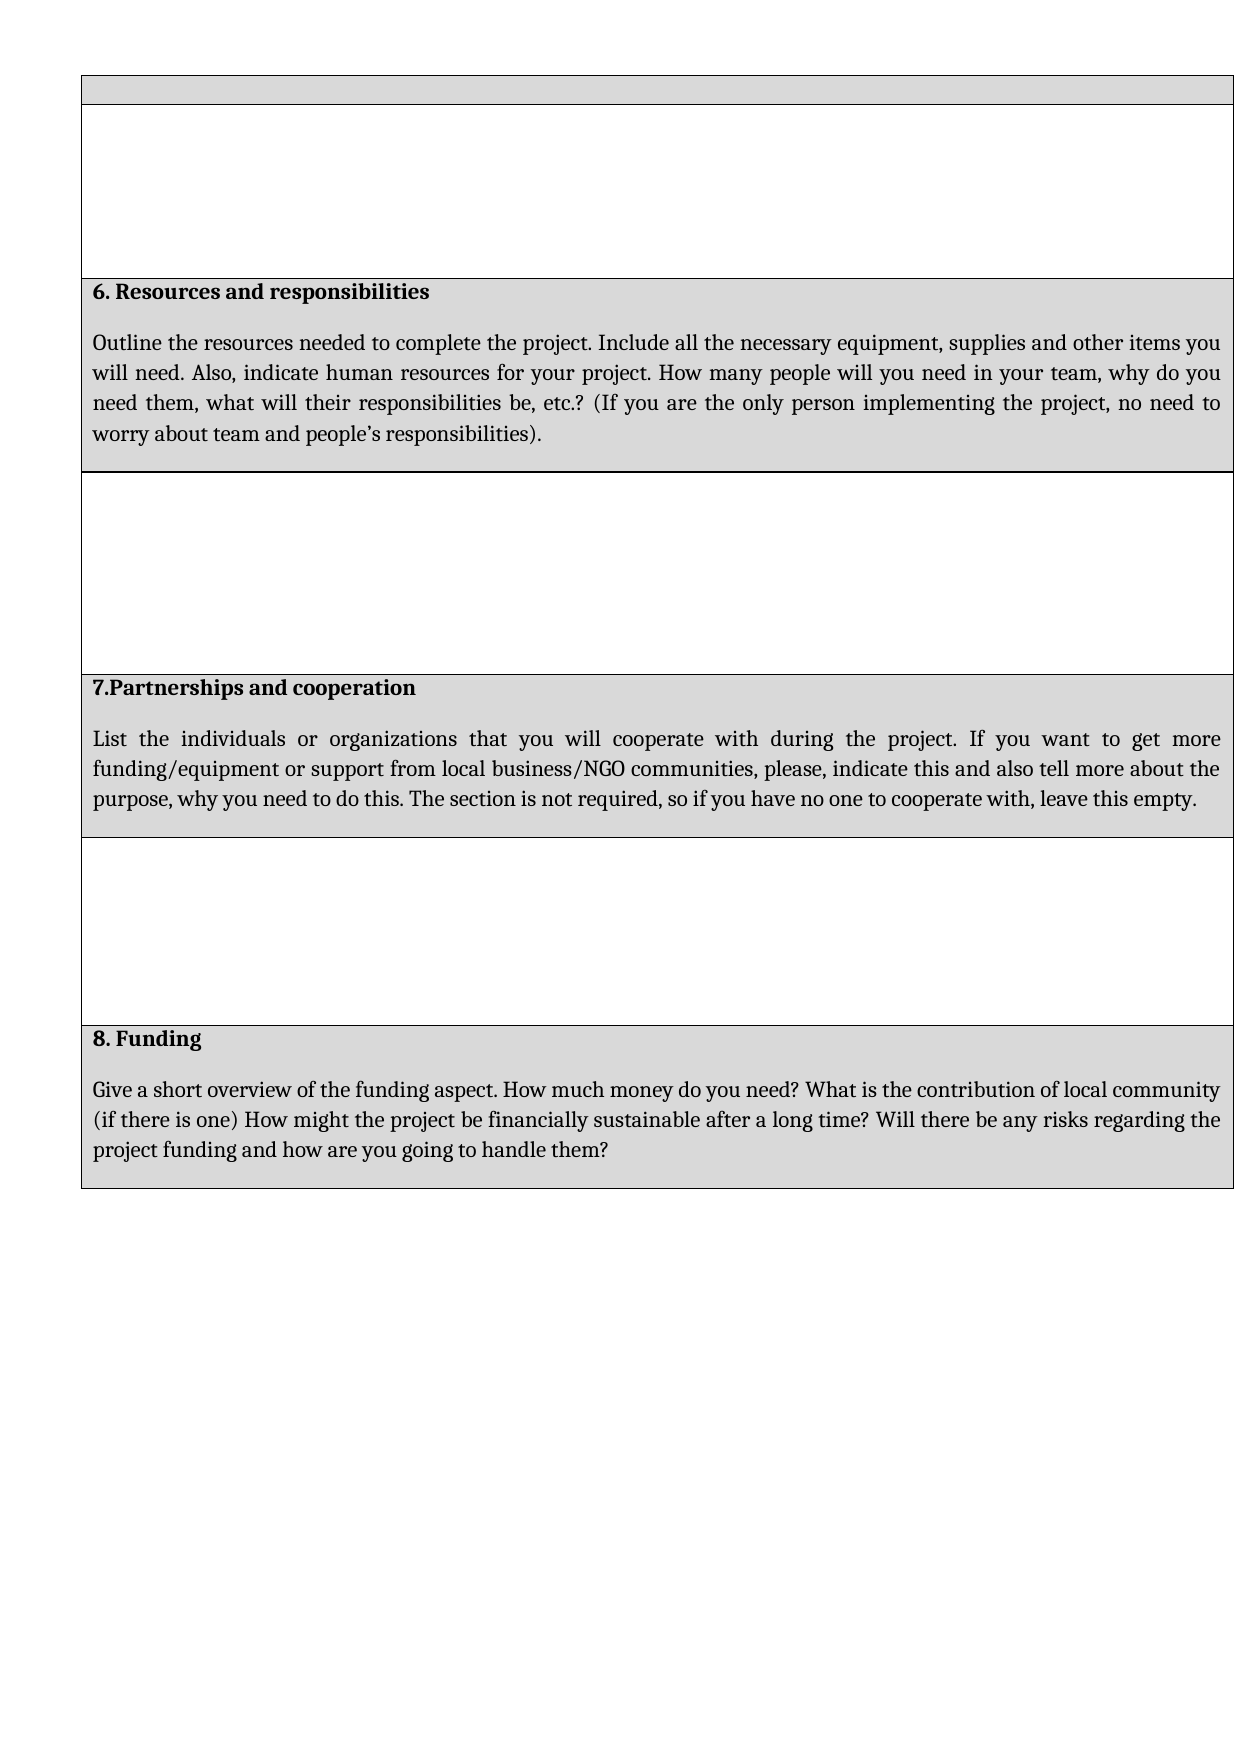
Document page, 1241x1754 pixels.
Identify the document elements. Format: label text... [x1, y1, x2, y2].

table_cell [82, 76, 1233, 104]
table_cell 6. Resources and responsibilities Outline the resources needed to complete the project. Include all the necessary equipment, supplies and other items you will need. Also, indicate human resources for your project. How many people will you need in your team, why do you need them, what will their responsibilities be, etc.? (If you are the only person implementing the project, no need to worry about team and people’s responsibilities). [82, 279, 1233, 471]
table_cell [82, 838, 1233, 1025]
table_cell 8. Funding Give a short overview of the funding aspect. How much money do you need? What is the contribution of local community (if there is one) How might the project be financially sustainable after a long time? Will there be any risks regarding the project funding and how are you going to handle them? [82, 1026, 1233, 1188]
table_cell 7.Partnerships and cooperation List the individuals or organizations that you will cooperate with during the project. If you want to get more funding/equipment or support from local business/NGO communities, please, indicate this and also tell more about the purpose, why you need to do this. The section is not required, so if you have no one to cooperate with, leave this empty. [82, 675, 1233, 837]
table_cell [82, 105, 1233, 278]
table_cell [82, 473, 1233, 674]
